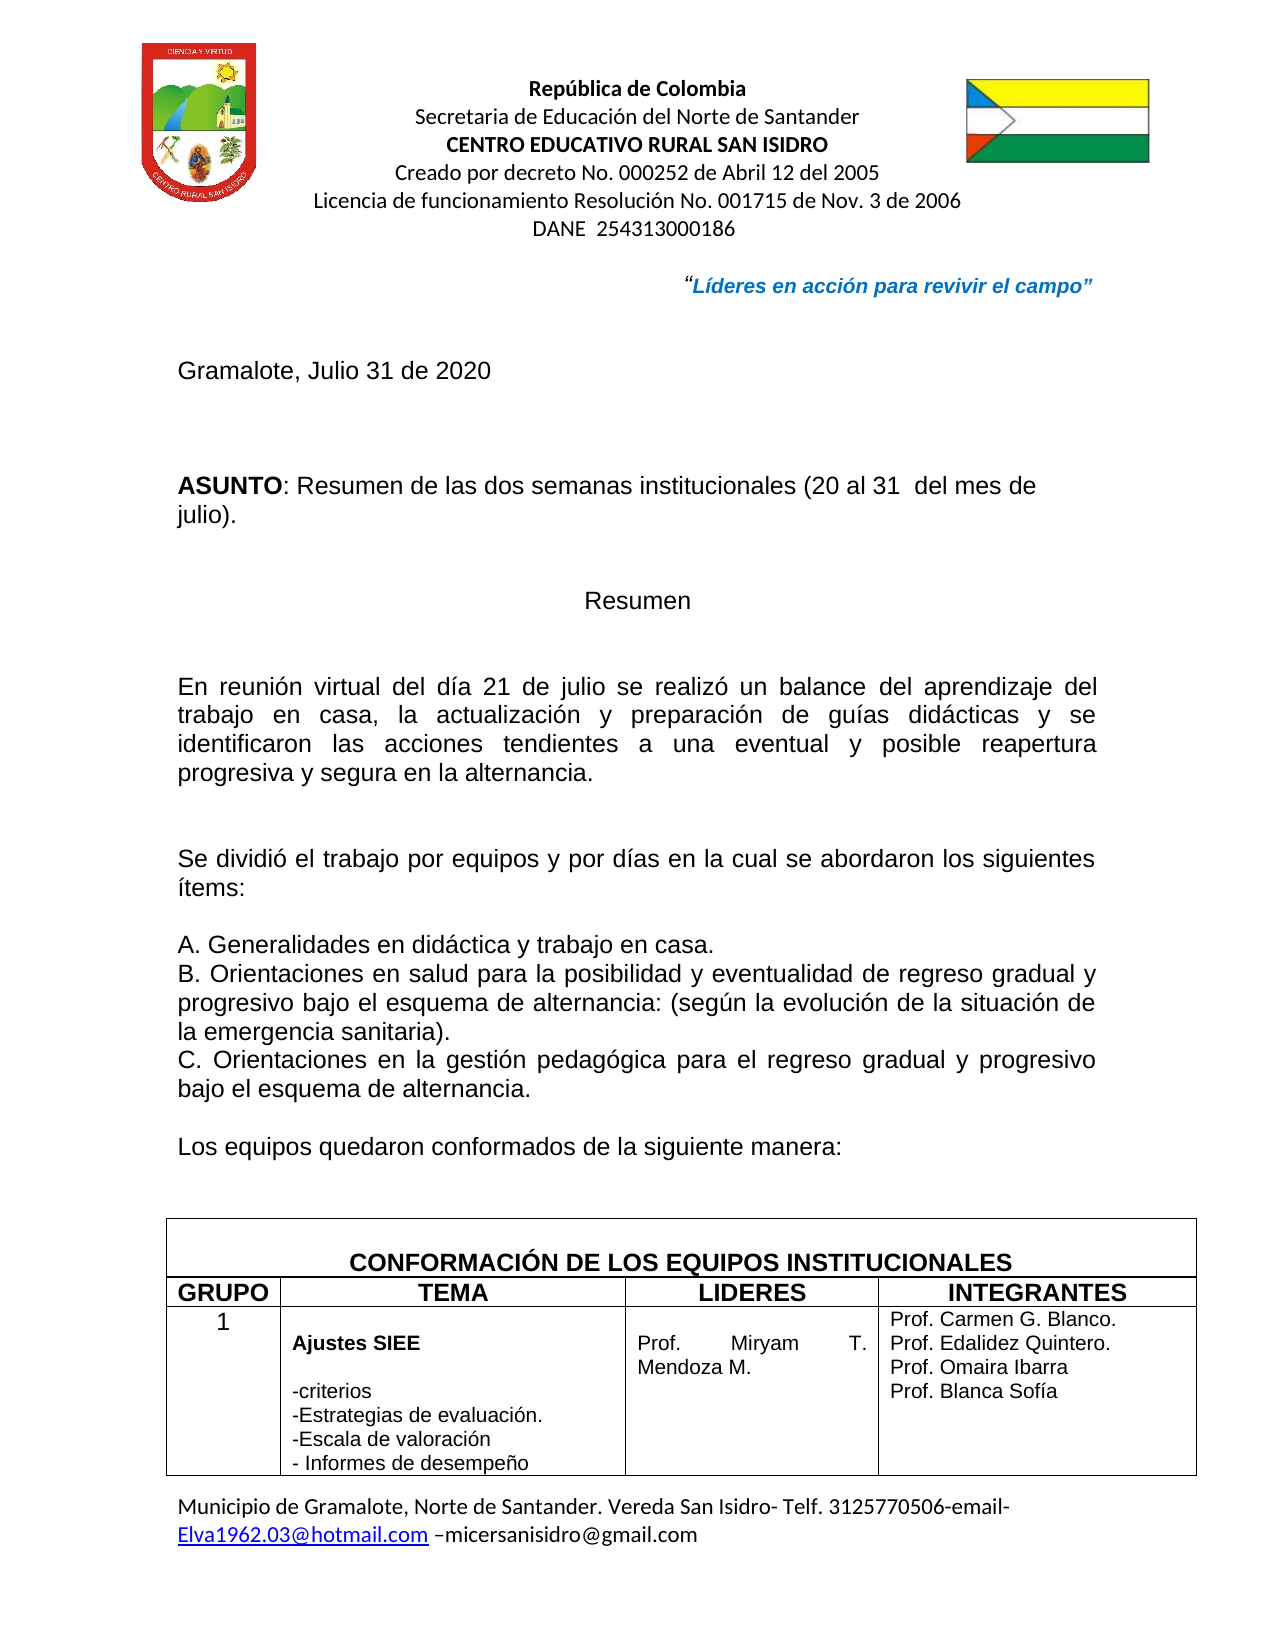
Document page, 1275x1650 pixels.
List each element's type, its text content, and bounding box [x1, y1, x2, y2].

text “Líderes en acción para revivir el campo” [177, 270, 1098, 299]
table_cell TEMA [281, 1278, 625, 1306]
table_header CONFORMACIÓN DE LOS EQUIPOS INSTITUCIONALES [167, 1219, 1196, 1276]
table_cell LIDERES [626, 1278, 878, 1306]
text Se dividió el trabajo por equipos y por días en la cual se abordaron los siguientes ítems: [177, 844, 1098, 902]
table_cell GRUPO [167, 1278, 280, 1306]
table_cell 1 [167, 1307, 280, 1475]
text Los equipos quedaron conformados de la siguiente manera: [177, 1132, 1098, 1160]
picture [966, 79, 1151, 164]
table_cell INTEGRANTES [879, 1278, 1196, 1306]
text A. Generalidades en didáctica y trabajo en casa. [177, 930, 1098, 959]
text Resumen [177, 586, 1098, 615]
picture [141, 43, 257, 202]
table_cell Prof. Carmen G. Blanco. Prof. Edalidez Quintero. Prof. Omaira Ibarra Prof. Blanca Sofía [879, 1307, 1196, 1475]
table_cell Ajustes SIEE -criterios -Estrategias de evaluación. -Escala de valoración - Informes de desempeño [281, 1307, 625, 1475]
text B. Orientaciones en salud para la posibilidad y eventualidad de regreso gradual y progresivo bajo el esquema de alternancia: (según la evolución de la situación de la emergencia sanitaria). [177, 959, 1098, 1045]
text ASUNTO: Resumen de las dos semanas institucionales (20 al 31 del mes de julio). [177, 471, 1098, 529]
text Gramalote, Julio 31 de 2020 [177, 356, 1098, 385]
text C. Orientaciones en la gestión pedagógica para el regreso gradual y progresivo bajo el esquema de alternancia. [177, 1045, 1098, 1103]
text En reunión virtual del día 21 de julio se realizó un balance del aprendizaje del trabajo en casa, la actualización y preparación de guías didácticas y se identificaron las acciones tendientes a una eventual y posible reapertura progresiva y segura en la alternancia. [177, 672, 1098, 787]
table_cell Prof. Miryam T. Mendoza M. [626, 1307, 878, 1475]
